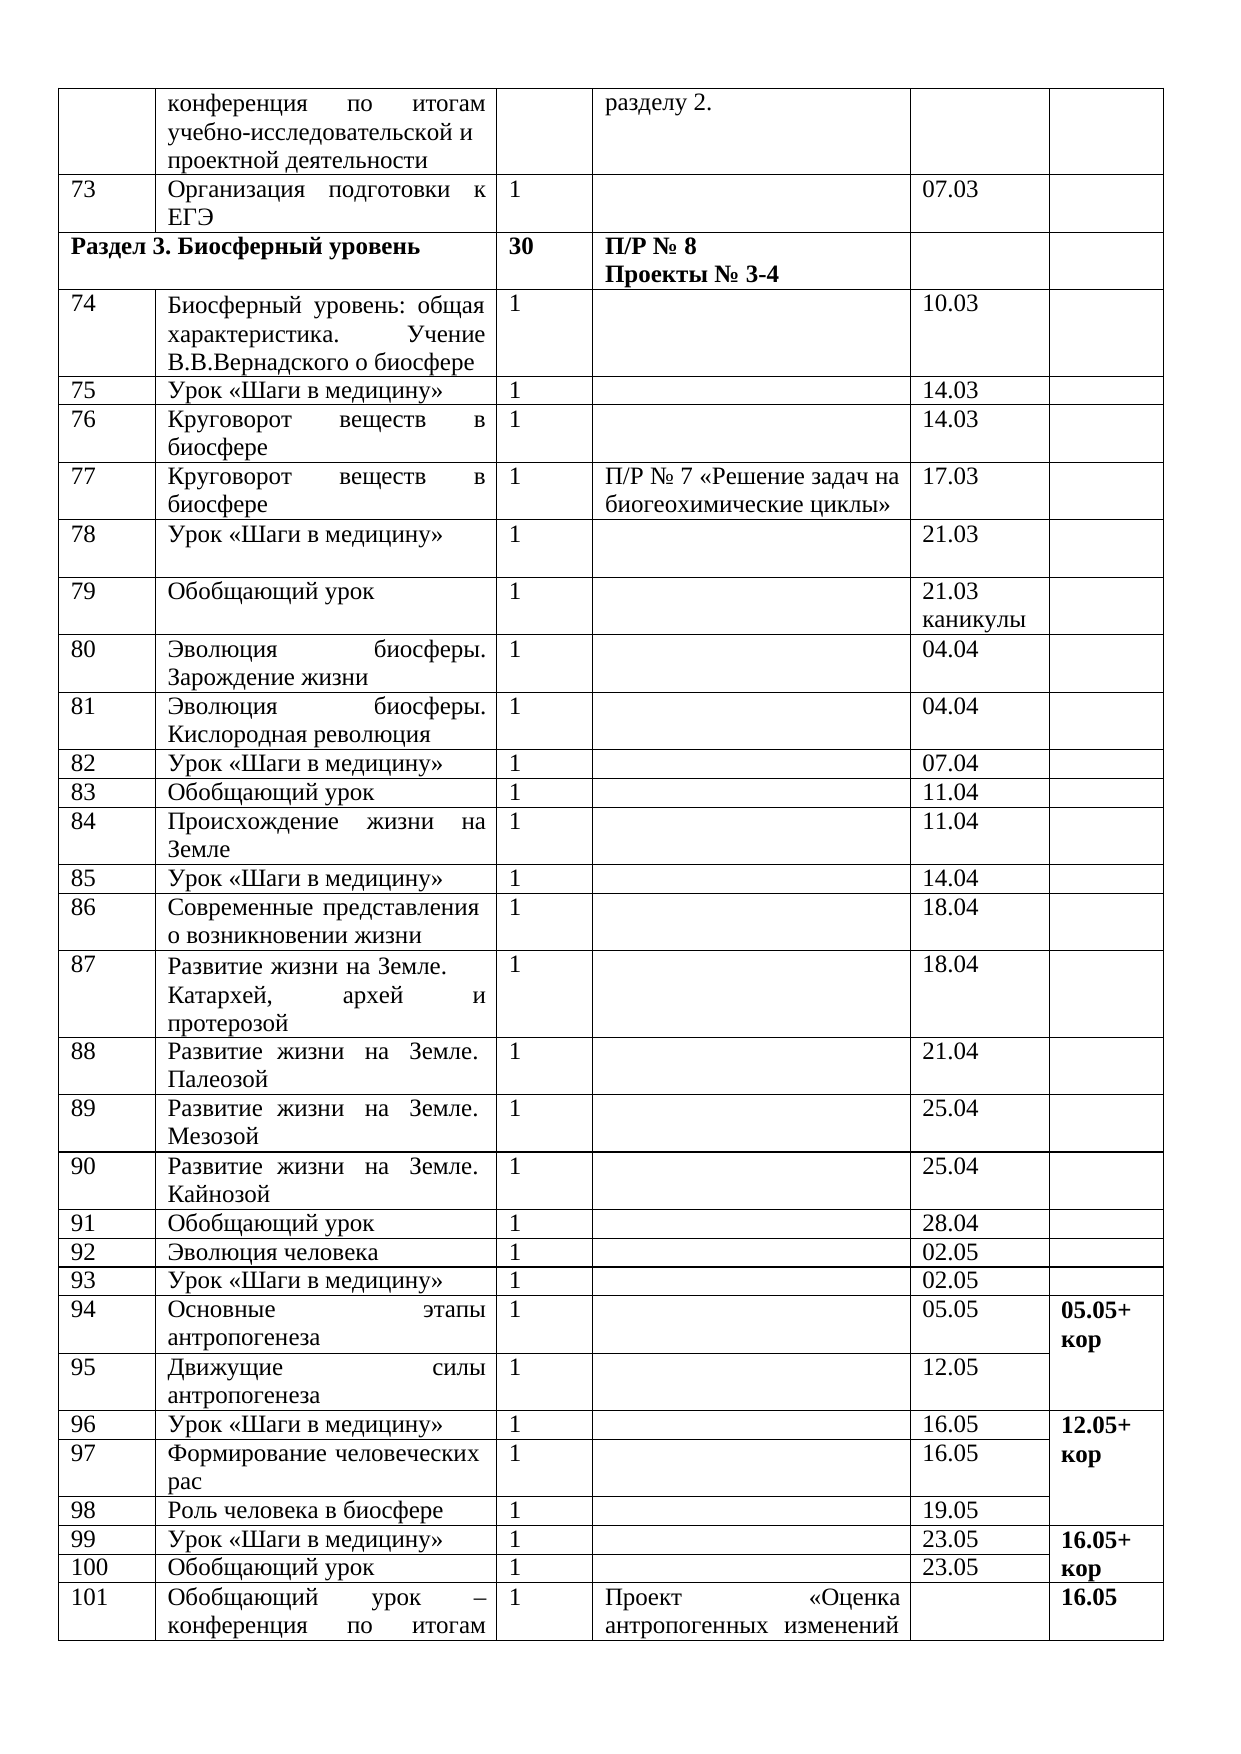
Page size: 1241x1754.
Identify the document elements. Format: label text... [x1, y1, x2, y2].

table_cell [1050, 693, 1163, 749]
table_cell [1050, 578, 1163, 634]
table_cell 05.05+ кор [1050, 1296, 1163, 1410]
table_cell Биосферный уровень: общая характеристика. Учение В.В.Вернадского о биосфере [156, 290, 496, 376]
table_cell [593, 1296, 910, 1352]
table_cell Круговорот веществ в биосфере [156, 463, 496, 519]
table_cell 04.04 [911, 635, 1049, 692]
table_cell [593, 1095, 910, 1151]
table_header конференция по итогам учебно-исследовательской и проектной деятельности [156, 89, 496, 174]
table_cell [1050, 1268, 1163, 1295]
table_cell 1 [497, 1296, 592, 1352]
table_cell [1050, 1095, 1163, 1151]
table_cell 16.05 [1050, 1583, 1163, 1640]
table_cell 1 [497, 750, 592, 778]
table_cell [1050, 635, 1163, 692]
table_cell 89 [59, 1095, 155, 1151]
table_cell [593, 290, 910, 376]
table_cell 1 [497, 865, 592, 893]
table_cell 1 [497, 1497, 592, 1525]
table_cell Формирование человеческих рас [156, 1440, 496, 1496]
table_cell Урок «Шаги в медицину» [156, 865, 496, 893]
table_cell [1050, 463, 1163, 519]
table_cell Урок «Шаги в медицину» [156, 520, 496, 577]
table_cell 14.03 [911, 405, 1049, 462]
table_cell Развитие жизни на Земле. Катархей, архей и протерозой [156, 951, 496, 1037]
table_cell 98 [59, 1497, 155, 1525]
table_cell 92 [59, 1239, 155, 1266]
table_cell Обобщающий урок – конференция по итогам [156, 1583, 496, 1640]
table_cell 1 [497, 578, 592, 634]
table_cell 1 [497, 951, 592, 1037]
table_cell 1 [497, 1354, 592, 1410]
table_cell [1050, 1153, 1163, 1209]
table_cell [911, 1583, 1049, 1640]
table_cell [593, 1526, 910, 1553]
table_cell 19.05 [911, 1497, 1049, 1525]
table_cell [1050, 233, 1163, 289]
table_cell Обобщающий урок [156, 779, 496, 807]
table_cell [593, 1354, 910, 1410]
table_cell [593, 405, 910, 462]
table_cell 25.04 [911, 1153, 1049, 1209]
table_header [59, 89, 155, 174]
table_cell Проект «Оценка антропогенных изменений [593, 1583, 910, 1640]
table_cell 79 [59, 578, 155, 634]
table_cell 1 [497, 1526, 592, 1553]
table_cell 04.04 [911, 693, 1049, 749]
table_cell 1 [497, 693, 592, 749]
table_cell [1050, 808, 1163, 864]
table_cell [1050, 377, 1163, 404]
table_cell 25.04 [911, 1095, 1049, 1151]
table_cell 1 [497, 635, 592, 692]
table_cell [593, 1153, 910, 1209]
table_cell [593, 808, 910, 864]
table_header [1050, 89, 1163, 174]
table_cell [1050, 520, 1163, 577]
table_cell 1 [497, 463, 592, 519]
table_cell П/Р № 7 «Решение задач на биогеохимические циклы» [593, 463, 910, 519]
table_cell [593, 1210, 910, 1238]
table_cell 1 [497, 779, 592, 807]
table_cell 1 [497, 1153, 592, 1209]
table_cell 99 [59, 1526, 155, 1553]
table_cell 84 [59, 808, 155, 864]
table_cell [593, 1440, 910, 1496]
table_cell [593, 779, 910, 807]
table_header [497, 89, 592, 174]
table_cell 1 [497, 1210, 592, 1238]
table_cell [593, 750, 910, 778]
table_cell 1 [497, 1555, 592, 1582]
table_cell Раздел 3. Биосферный уровень [59, 233, 496, 289]
table_cell [593, 865, 910, 893]
table_cell 23.05 [911, 1526, 1049, 1553]
table_cell 28.04 [911, 1210, 1049, 1238]
table_cell Урок «Шаги в медицину» [156, 377, 496, 404]
table_cell 93 [59, 1268, 155, 1295]
table_cell 1 [497, 894, 592, 950]
table_cell 07.04 [911, 750, 1049, 778]
table_cell 95 [59, 1354, 155, 1410]
table_cell 76 [59, 405, 155, 462]
table_cell 1 [497, 377, 592, 404]
table_cell 86 [59, 894, 155, 950]
table_cell [593, 693, 910, 749]
table_cell [1050, 894, 1163, 950]
table_cell Современные представления о возникновении жизни [156, 894, 496, 950]
table_cell Урок «Шаги в медицину» [156, 1411, 496, 1438]
table_cell 91 [59, 1210, 155, 1238]
table_cell 80 [59, 635, 155, 692]
table_cell Эволюция биосферы. Зарождение жизни [156, 635, 496, 692]
table_cell 12.05 [911, 1354, 1049, 1410]
table_cell Урок «Шаги в медицину» [156, 750, 496, 778]
table_cell 02.05 [911, 1239, 1049, 1266]
table_cell 1 [497, 1440, 592, 1496]
table_cell 1 [497, 1095, 592, 1151]
table_cell 14.04 [911, 865, 1049, 893]
table_cell 02.05 [911, 1268, 1049, 1295]
table_cell Основные этапы антропогенеза [156, 1296, 496, 1352]
table_cell [593, 894, 910, 950]
table_cell [593, 951, 910, 1037]
table_cell Обобщающий урок [156, 578, 496, 634]
table_cell Развитие жизни на Земле. Мезозой [156, 1095, 496, 1151]
table_cell 18.04 [911, 951, 1049, 1037]
table_cell 83 [59, 779, 155, 807]
table_cell 14.03 [911, 377, 1049, 404]
table_cell 1 [497, 1583, 592, 1640]
table_cell 1 [497, 808, 592, 864]
table_header [911, 89, 1049, 174]
table_cell 90 [59, 1153, 155, 1209]
table_cell 21.03 каникулы [911, 578, 1049, 634]
table_cell 30 [497, 233, 592, 289]
table_cell Эволюция биосферы. Кислородная революция [156, 693, 496, 749]
table_cell [1050, 1239, 1163, 1266]
table_cell Развитие жизни на Земле. Кайнозой [156, 1153, 496, 1209]
table_cell 05.05 [911, 1296, 1049, 1352]
table_cell [1050, 951, 1163, 1037]
table_cell Урок «Шаги в медицину» [156, 1268, 496, 1295]
table_cell Роль человека в биосфере [156, 1497, 496, 1525]
table_cell 21.04 [911, 1038, 1049, 1094]
table_cell 1 [497, 520, 592, 577]
table_cell 1 [497, 290, 592, 376]
table_cell 11.04 [911, 808, 1049, 864]
table_cell 1 [497, 405, 592, 462]
table_cell [1050, 779, 1163, 807]
table_cell Происхождение жизни на Земле [156, 808, 496, 864]
table_cell [1050, 1038, 1163, 1094]
table_cell 1 [497, 1411, 592, 1438]
table_cell 1 [497, 175, 592, 232]
table_cell 74 [59, 290, 155, 376]
table_cell Обобщающий урок [156, 1210, 496, 1238]
table_cell Эволюция человека [156, 1239, 496, 1266]
table_cell 1 [497, 1038, 592, 1094]
table_cell 96 [59, 1411, 155, 1438]
table_cell 87 [59, 951, 155, 1037]
table_cell 85 [59, 865, 155, 893]
table_cell 82 [59, 750, 155, 778]
table_cell 07.03 [911, 175, 1049, 232]
table_cell [593, 520, 910, 577]
table_cell 12.05+ кор [1050, 1411, 1163, 1525]
table_cell [1050, 290, 1163, 376]
table_cell [593, 1411, 910, 1438]
table_cell Круговорот веществ в биосфере [156, 405, 496, 462]
table_cell 97 [59, 1440, 155, 1496]
table_cell [593, 1239, 910, 1266]
table_cell Организация подготовки к ЕГЭ [156, 175, 496, 232]
table_cell 17.03 [911, 463, 1049, 519]
table_cell Развитие жизни на Земле. Палеозой [156, 1038, 496, 1094]
table_cell 1 [497, 1268, 592, 1295]
table_cell [593, 1268, 910, 1295]
table_cell Урок «Шаги в медицину» [156, 1526, 496, 1553]
table_cell Движущие силы антропогенеза [156, 1354, 496, 1410]
table_cell [593, 635, 910, 692]
table_cell 23.05 [911, 1555, 1049, 1582]
table_cell 21.03 [911, 520, 1049, 577]
table_cell [911, 233, 1049, 289]
table_cell 88 [59, 1038, 155, 1094]
table_cell 11.04 [911, 779, 1049, 807]
table_cell 75 [59, 377, 155, 404]
table_cell [1050, 1210, 1163, 1238]
table_cell Обобщающий урок [156, 1555, 496, 1582]
table_cell 73 [59, 175, 155, 232]
table_cell [1050, 405, 1163, 462]
table_cell 78 [59, 520, 155, 577]
table_cell [593, 578, 910, 634]
table_cell 1 [497, 1239, 592, 1266]
table_cell [1050, 175, 1163, 232]
table_cell [593, 175, 910, 232]
table_cell 10.03 [911, 290, 1049, 376]
table_cell 101 [59, 1583, 155, 1640]
table_cell [1050, 750, 1163, 778]
table_cell 16.05+ кор [1050, 1526, 1163, 1582]
table_cell 100 [59, 1555, 155, 1582]
table_cell [1050, 865, 1163, 893]
table_cell [593, 1038, 910, 1094]
table_cell 77 [59, 463, 155, 519]
table_cell 16.05 [911, 1411, 1049, 1438]
table_cell 94 [59, 1296, 155, 1352]
table_cell [593, 1497, 910, 1525]
table_cell 81 [59, 693, 155, 749]
table_cell П/Р № 8 Проекты № 3-4 [593, 233, 910, 289]
table_cell [593, 1555, 910, 1582]
table_cell [593, 377, 910, 404]
table_cell 18.04 [911, 894, 1049, 950]
table_cell 16.05 [911, 1440, 1049, 1496]
table_header разделу 2. [593, 89, 910, 174]
